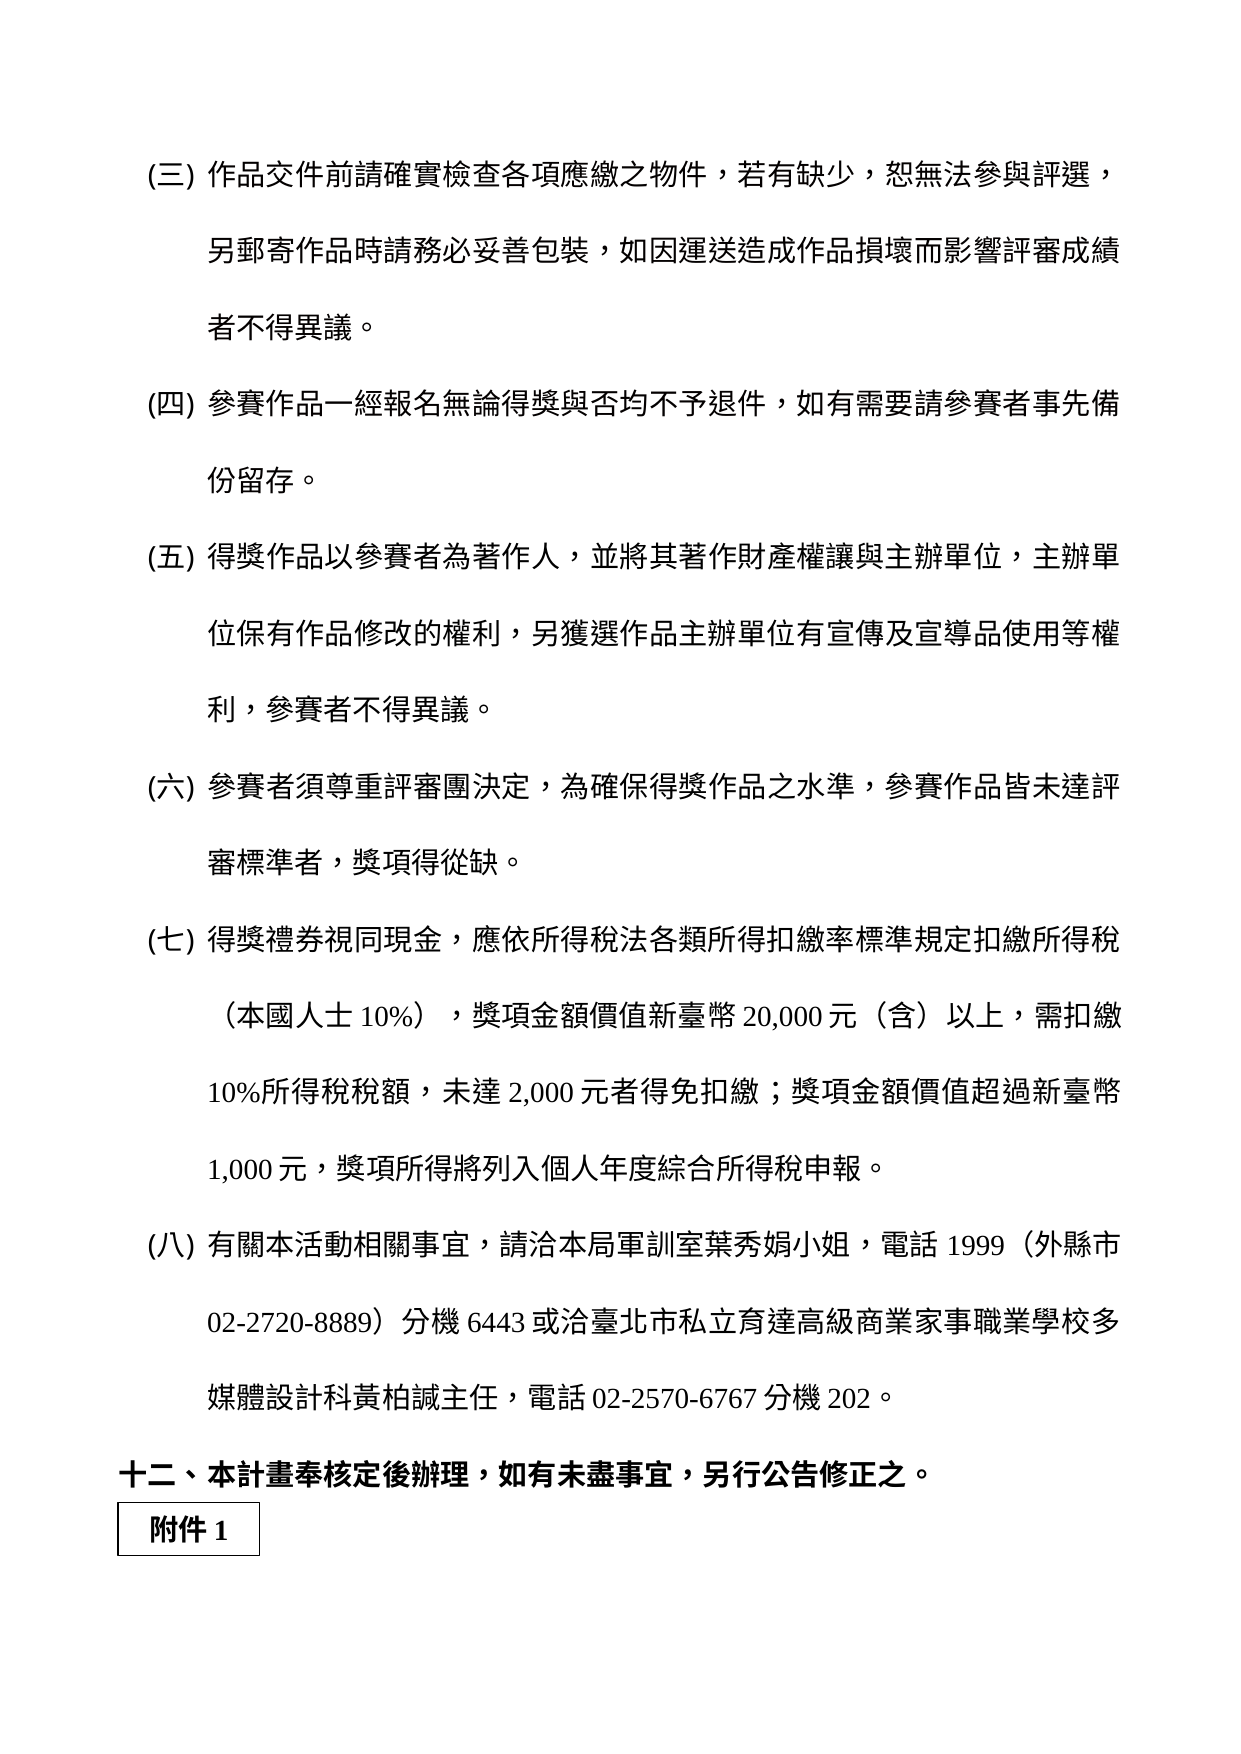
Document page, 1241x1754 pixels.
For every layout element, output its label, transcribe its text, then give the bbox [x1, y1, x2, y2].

list 參賽者須尊重評審團決定，為確保得獎作品之水準，參賽作品皆未達評審標準者，獎項得從缺。 [148, 746, 1122, 899]
list 得獎作品以參賽者為著作人，並將其著作財產權讓與主辦單位，主辦單位保有作品修改的權利，另獲選作品主辦單位有宣傳及宣導品使用等權利，參賽者不得異議。 [148, 517, 1122, 746]
list 參賽作品一經報名無論得獎與否均不予退件，如有需要請參賽者事先備份留存。 [148, 364, 1122, 517]
list 有關本活動相關事宜，請洽本局軍訓室葉秀娟小姐，電話1999（外縣市02-2720-8889）分機6443或洽臺北市私立育達高級商業家事職業學校多媒體設計科黃柏諴主任，電話02-2570-6767分機202。 [148, 1205, 1122, 1434]
list 得獎禮券視同現金，應依所得稅法各類所得扣繳率標準規定扣繳所得稅（本國人士10%），獎項金額價值新臺幣20,000元（含）以上，需扣繳10%所得稅稅額，未達2,000元者得免扣繳；獎項金額價值超過新臺幣1,000元，獎項所得將列入個人年度綜合所得稅申報。 [148, 899, 1122, 1205]
list 本計畫奉核定後辦理，如有未盡事宜，另行公告修正之。 [118, 1434, 1122, 1511]
list 作品交件前請確實檢查各項應繳之物件，若有缺少，恕無法參與評選，另郵寄作品時請務必妥善包裝，如因運送造成作品損壞而影響評審成績者不得異議。 [148, 134, 1122, 364]
